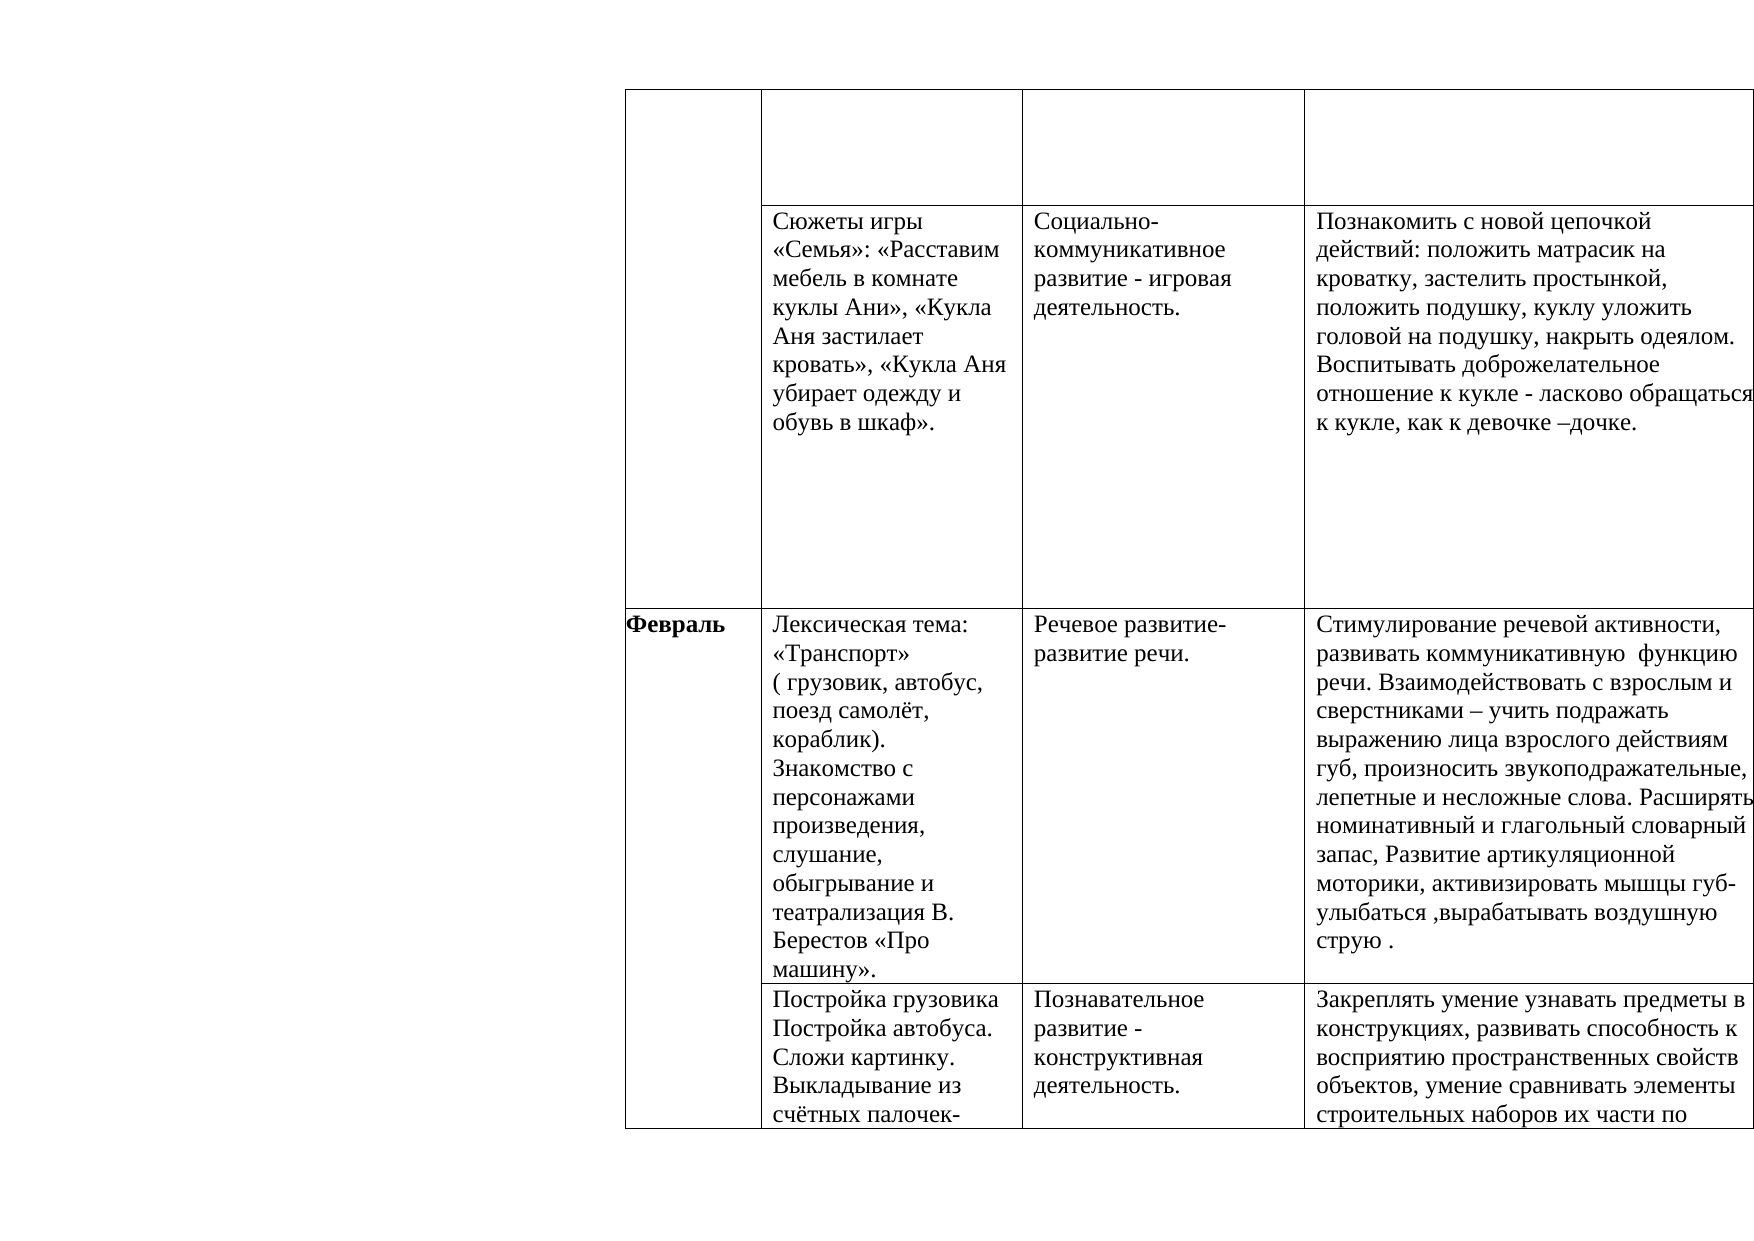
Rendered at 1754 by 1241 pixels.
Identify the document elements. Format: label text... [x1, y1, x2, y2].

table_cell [1305, 90, 1753, 205]
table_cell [762, 90, 1022, 205]
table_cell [1023, 90, 1304, 205]
table_cell Социально-коммуникативное развитие - игровая деятельность. [1023, 206, 1304, 608]
table_cell Февраль [626, 609, 761, 1128]
table_cell Стимулирование речевой активности, развивать коммуникативную функцию речи. Взаимодействовать с взрослым и сверстниками – учить подражать выражению лица взрослого действиям губ, произносить звукоподражательные, лепетные и несложные слова. Расширять номинативный и глагольный словарный запас, Развитие артикуляционной моторики, активизировать мышцы губ-улыбаться ,вырабатывать воздушную струю . [1305, 609, 1753, 983]
table_cell Познакомить с новой цепочкой действий: положить матрасик на кроватку, застелить простынкой, положить подушку, куклу уложить головой на подушку, накрыть одеялом. Воспитывать доброжелательное отношение к кукле - ласково обращаться к кукле, как к девочке –дочке. [1305, 206, 1753, 608]
table_cell Речевое развитие-развитие речи. [1023, 609, 1304, 983]
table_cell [762, 984, 1022, 1128]
table_cell Лексическая тема: «Транспорт» ( грузовик, автобус, поезд самолёт, кораблик). Знакомство с персонажами произведения, слушание, обыгрывание и театрализация В. Берестов «Про машину». [762, 609, 1022, 983]
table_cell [1305, 984, 1753, 1128]
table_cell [1023, 984, 1304, 1128]
table_cell Сюжеты игры «Семья»: «Расставим мебель в комнате куклы Ани», «Кукла Аня застилает кровать», «Кукла Аня убирает одежду и обувь в шкаф». [762, 206, 1022, 608]
